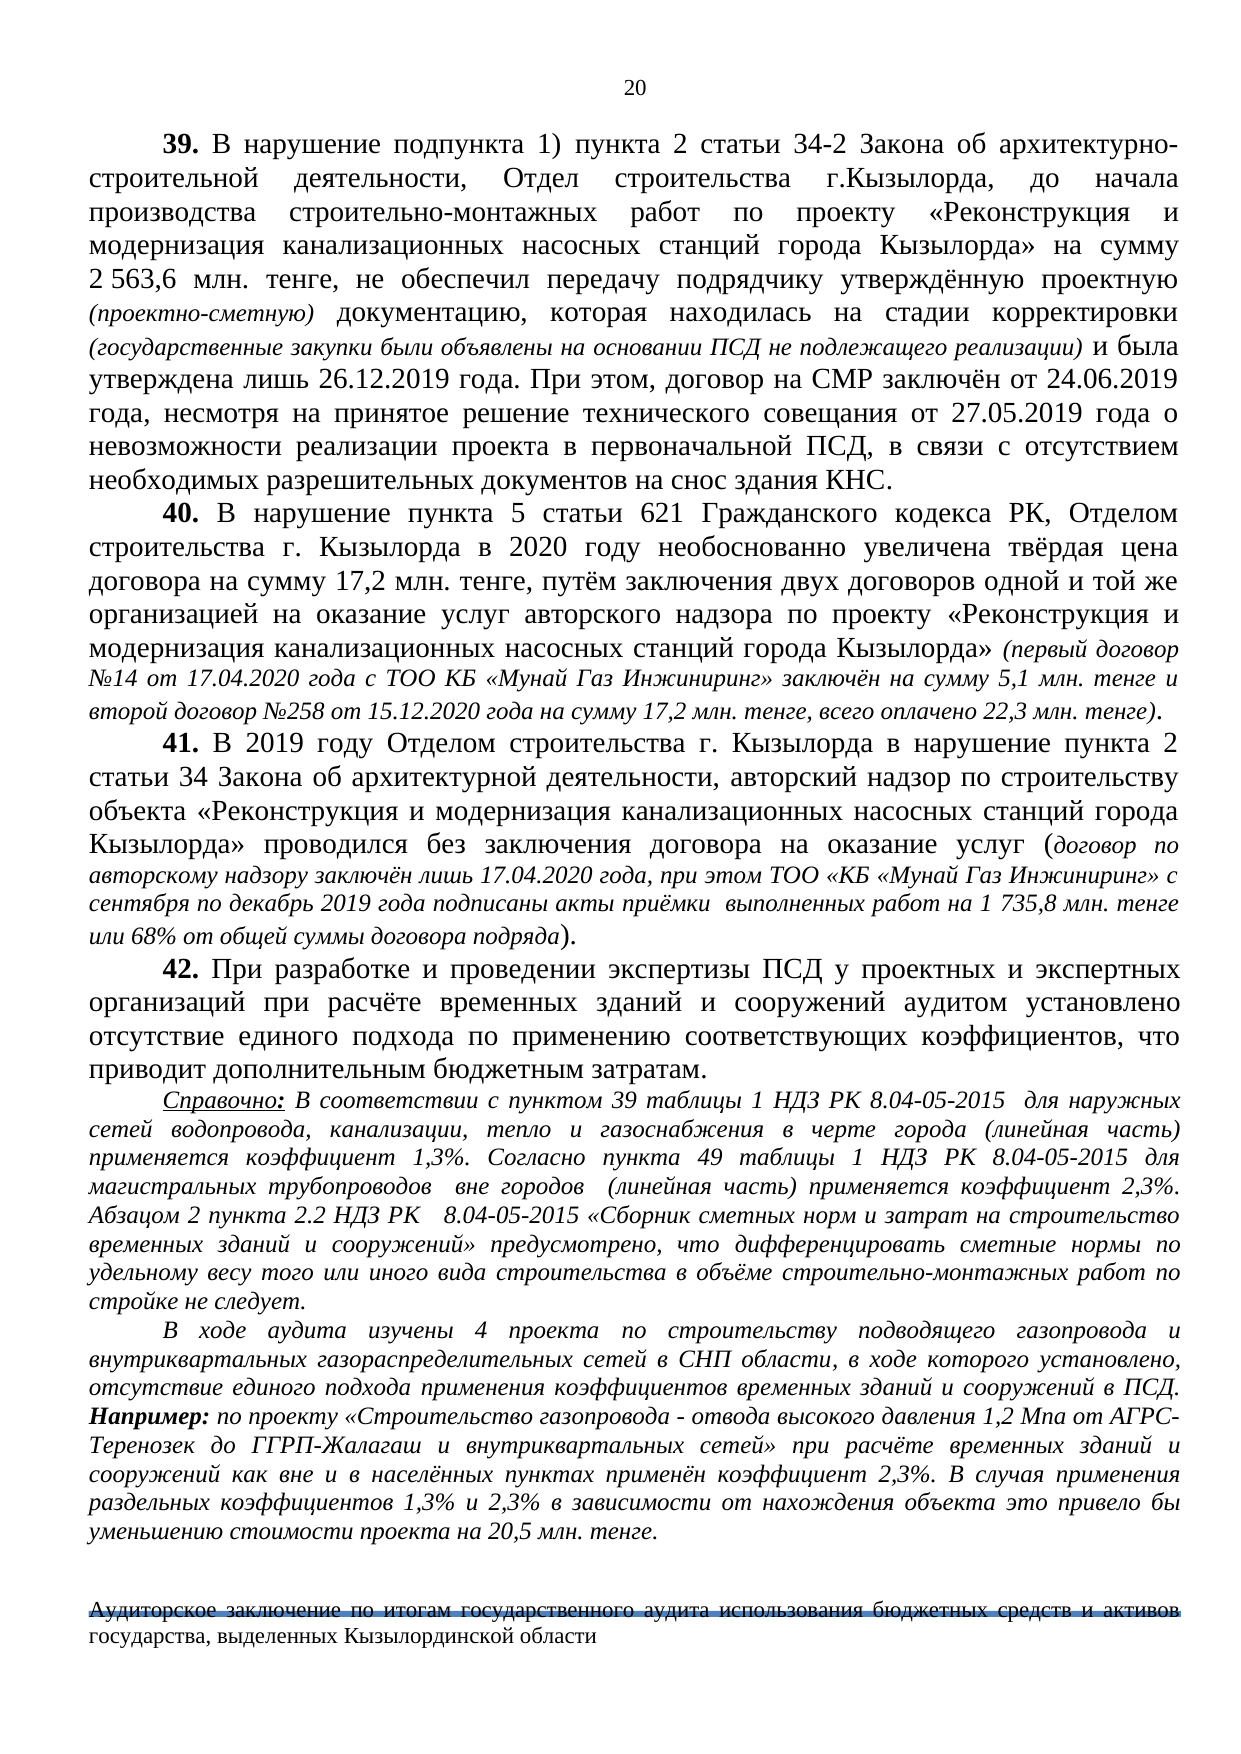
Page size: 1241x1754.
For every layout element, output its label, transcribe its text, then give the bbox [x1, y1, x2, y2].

text В ходе аудита изучены 4 проекта по строительству подводящего газопровода и внутриквартальных газораспределительных сетей в СНП области, в ходе которого установлено, отсутствие единого подхода применения коэффициентов временных зданий и сооружений в ПСД. Например: по проекту «Строительство газопровода - отвода высокого давления 1,2 Мпа от АГРС-Теренозек до ГГРП-Жалагаш и внутриквартальных сетей» при расчёте временных зданий и сооружений как вне и в населённых пунктах применён коэффициент 2,3%. В случая применения раздельных коэффициентов 1,3% и 2,3% в зависимости от нахождения объекта это привело бы уменьшению стоимости проекта на 20,5 млн. тенге. [89, 1315, 1181, 1545]
text 42. При разработке и проведении экспертизы ПСД у проектных и экспертных организаций при расчёте временных зданий и сооружений аудитом установлено отсутствие единого подхода по применению соответствующих коэффициентов, что приводит дополнительным бюджетным затратам. [89, 951, 1181, 1085]
text 39. В нарушение подпункта 1) пункта 2 статьи 34-2 Закона об архитектурно-строительной деятельности, Отдел строительства г.Кызылорда, до начала производства строительно-монтажных работ по проекту «Реконструкция и модернизация канализационных насосных станций города Кызылорда» на сумму 2 563,6 млн. тенге, не обеспечил передачу подрядчику утверждённую проектную (проектно-сметную) документацию, которая находилась на стадии корректировки (государственные закупки были объявлены на основании ПСД не подлежащего реализации) и была утверждена лишь 26.12.2019 года. При этом, договор на СМР заключён от 24.06.2019 года, несмотря на принятое решение технического совещания от 27.05.2019 года о невозможности реализации проекта в первоначальной ПСД, в связи с отсутствием необходимых разрешительных документов на снос здания КНС. [89, 127, 1179, 496]
text 40. В нарушение пункта 5 статьи 621 Гражданского кодекса РК, Отделом строительства г. Кызылорда в 2020 году необоснованно увеличена твёрдая цена договора на сумму 17,2 млн. тенге, путём заключения двух договоров одной и той же организацией на оказание услуг авторского надзора по проекту «Реконструкция и модернизация канализационных насосных станций города Кызылорда» (первый договор №14 от 17.04.2020 года с ТОО КБ «Мунай Газ Инжиниринг» заключён на сумму 5,1 млн. тенге и второй договор №258 от 15.12.2020 года на сумму 17,2 млн. тенге, всего оплачено 22,3 млн. тенге). [89, 496, 1179, 726]
text Справочно: В соответствии с пунктом 39 таблицы 1 НДЗ РК 8.04-05-2015 для наружных сетей водопровода, канализации, тепло и газоснабжения в черте города (линейная часть) применяется коэффициент 1,3%. Согласно пункта 49 таблицы 1 НДЗ РК 8.04-05-2015 для магистральных трубопроводов вне городов (линейная часть) применяется коэффициент 2,3%. Абзацом 2 пункта 2.2 НДЗ РК 8.04-05-2015 «Сборник сметных норм и затрат на строительство временных зданий и сооружений» предусмотрено, что дифференцировать сметные нормы по удельному весу того или иного вида строительства в объёме строительно-монтажных работ по стройке не следует. [89, 1085, 1181, 1315]
text 41. В 2019 году Отделом строительства г. Кызылорда в нарушение пункта 2 статьи 34 Закона об архитектурной деятельности, авторский надзор по строительству объекта «Реконструкция и модернизация канализационных насосных станций города Кызылорда» проводился без заключения договора на оказание услуг (договор по авторскому надзору заключён лишь 17.04.2020 года, при этом ТОО «КБ «Мунай Газ Инжиниринг» с сентября по декабрь 2019 года подписаны акты приёмки выполненных работ на 1 735,8 млн. тенге или 68% от общей суммы договора подряда). [89, 726, 1179, 951]
